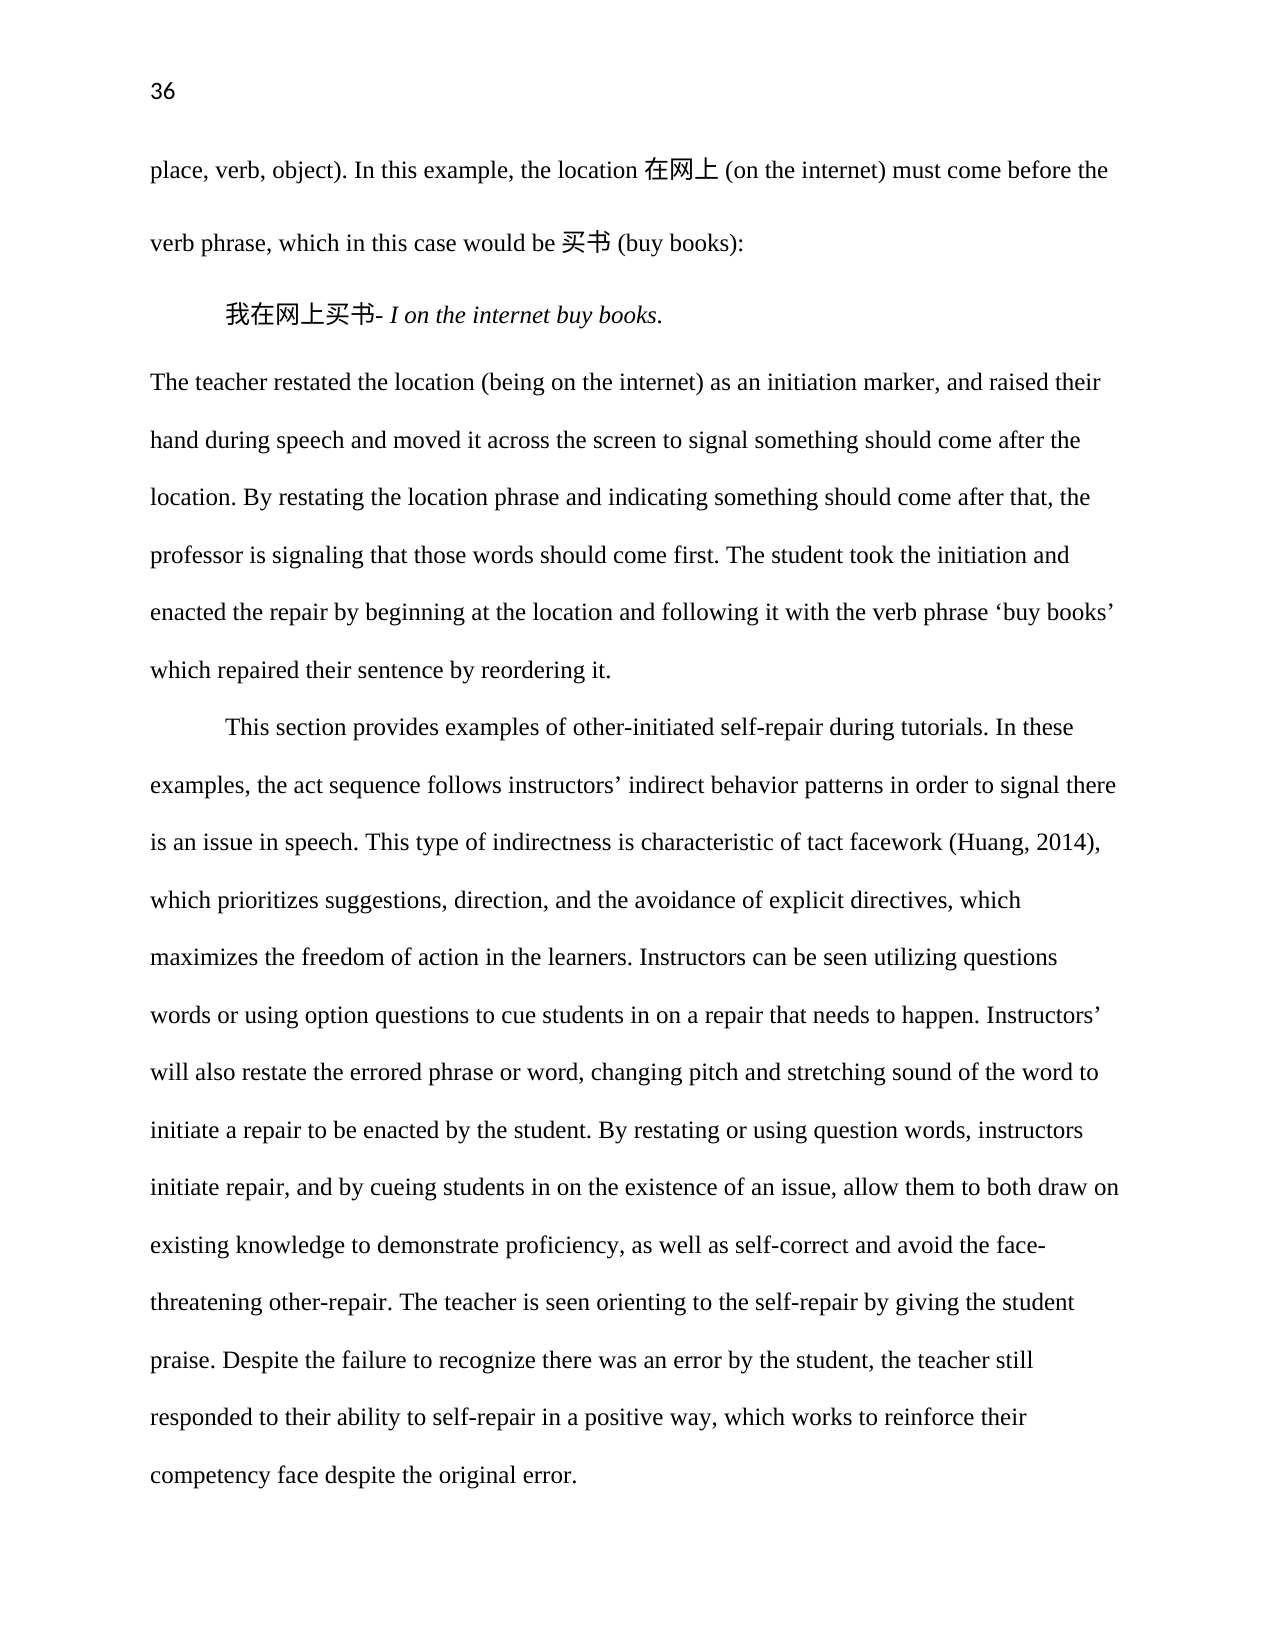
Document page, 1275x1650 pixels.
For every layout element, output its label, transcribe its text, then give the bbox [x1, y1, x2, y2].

text This section provides examples of other-initiated self-repair during tutorials. In these examples, the act sequence follows instructors’ indirect behavior patterns in order to signal there is an issue in speech. This type of indirectness is characteristic of tact facework (Huang, 2014), which prioritizes suggestions, direction, and the avoidance of explicit directives, which maximizes the freedom of action in the learners. Instructors can be seen utilizing questions words or using option questions to cue students in on a repair that needs to happen. Instructors’ will also restate the errored phrase or word, changing pitch and stretching sound of the word to initiate a repair to be enacted by the student. By restating or using question words, instructors initiate repair, and by cueing students in on the existence of an issue, allow them to both draw on existing knowledge to demonstrate proficiency, as well as self-correct and avoid the face-threatening other-repair. The teacher is seen orienting to the self-repair by giving the student praise. Despite the failure to recognize there was an error by the student, the teacher still responded to their ability to self-repair in a positive way, which works to reinforce their competency face despite the original error. [150, 712, 1125, 1489]
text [150, 150, 1125, 259]
text The teacher restated the location (being on the internet) as an initiation marker, and raised their hand during speech and moved it across the screen to signal something should come after the location. By restating the location phrase and indicating something should come after that, the professor is signaling that those words should come first. The student took the initiation and enacted the repair by beginning at the location and following it with the verb phrase ‘buy books’ which repaired their sentence by reordering it. [150, 367, 1125, 684]
text 我在网上买书- I on the internet buy books. [150, 295, 1125, 331]
